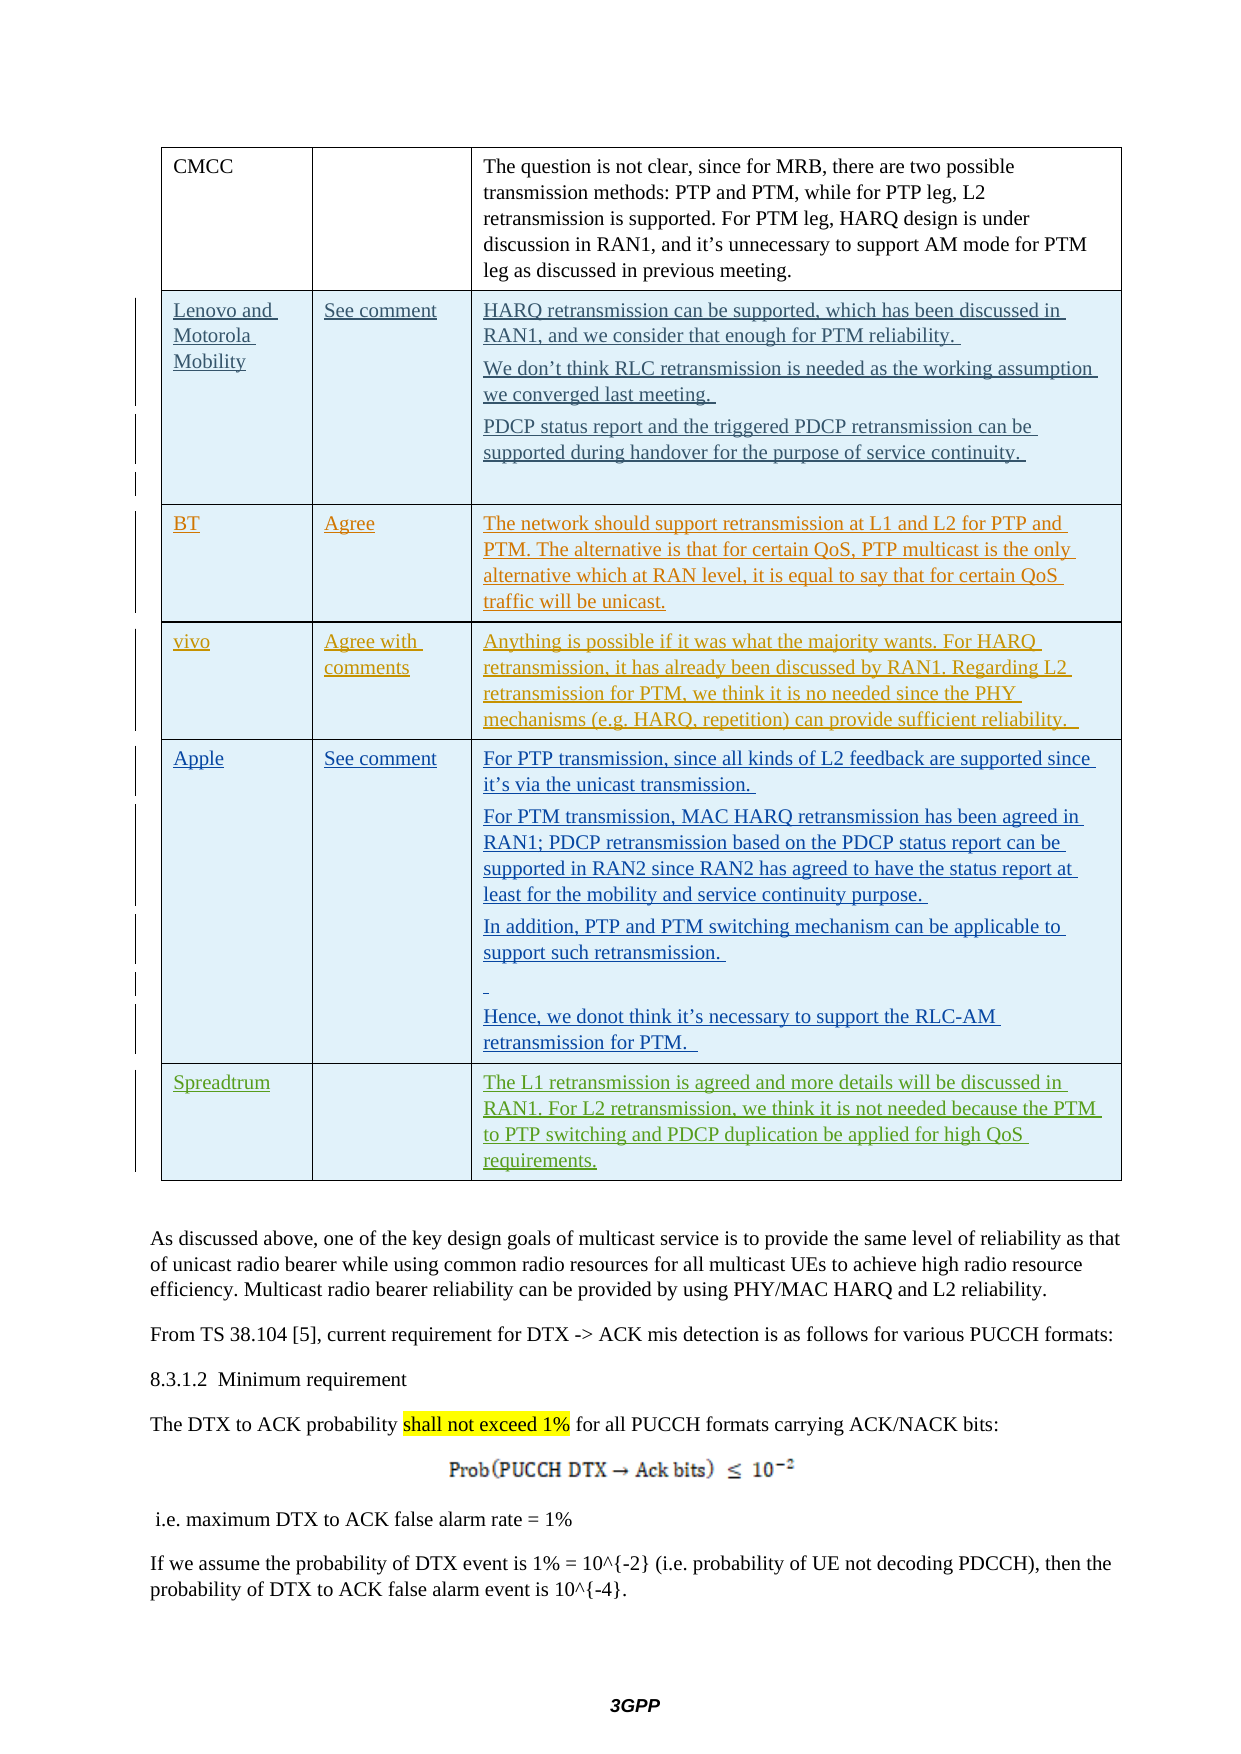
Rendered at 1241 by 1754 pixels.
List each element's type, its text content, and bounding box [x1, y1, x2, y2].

table_cell The question is not clear, since for MRB, there are two possible transmission methods: PTP and PTM, while for PTP leg, L2 retransmission is supported. For PTM leg, HARQ design is under discussion in RAN1, and it’s unnecessary to support AM mode for PTM leg as discussed in previous meeting. [472, 148, 1121, 290]
text From TS 38.104 [5], current requirement for DTX -> ACK mis detection is as follows for various PUCCH formats: [150, 1322, 1122, 1346]
text If we assume the probability of DTX event is 1% = 10^{-2} (i.e. probability of UE not decoding PDCCH), then the probability of DTX to ACK false alarm event is 10^{-4}. [150, 1551, 1122, 1601]
table_cell [313, 148, 471, 290]
table_cell CMCC [162, 148, 312, 290]
text i.e. maximum DTX to ACK false alarm rate = 1% [150, 1506, 1122, 1531]
text As discussed above, one of the key design goals of multicast service is to provide the same level of reliability as that of unicast radio bearer while using common radio resources for all multicast UEs to achieve high radio resource efficiency. Multicast radio bearer reliability can be provided by using PHY/MAC HARQ and L2 reliability. [150, 1226, 1122, 1301]
picture [449, 1456, 796, 1482]
text The DTX to ACK probability shall not exceed 1% for all PUCCH formats carrying ACK/NACK bits: [150, 1411, 403, 1436]
text The DTX to ACK probability shall not exceed 1% for all PUCCH formats carrying ACK/NACK bits: [570, 1411, 1122, 1436]
text 8.3.1.2 Minimum requirement [150, 1367, 1122, 1391]
